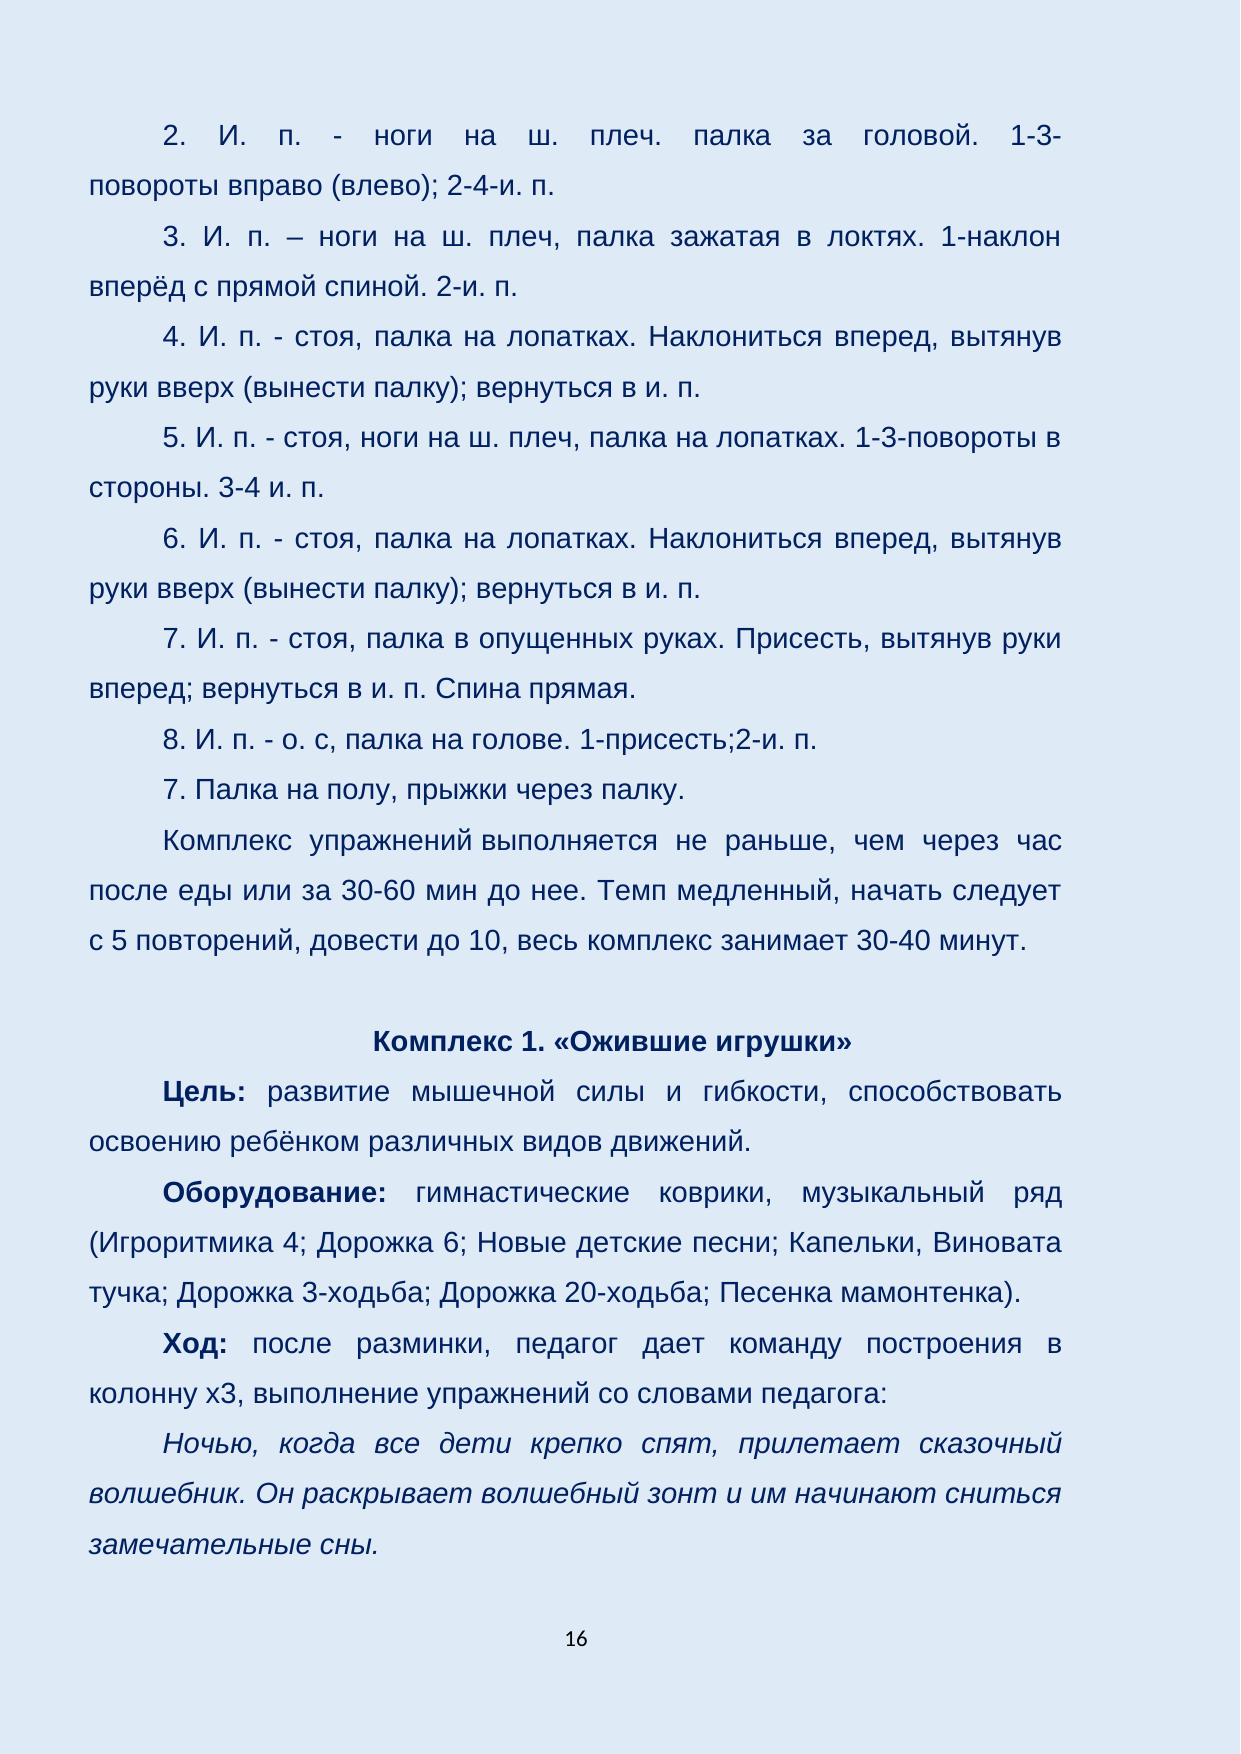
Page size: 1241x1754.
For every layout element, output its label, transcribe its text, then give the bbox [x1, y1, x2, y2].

text 2. И. п. - ноги на ш. плеч. палка за головой. 1-3-повороты вправо (влево); 2-4-и. п. [88, 118, 1063, 202]
text 5. И. п. - стоя, ноги на ш. плеч, палка на лопатках. 1-3-повороты в стороны. 3-4 и. п. [88, 420, 1063, 504]
text 3. И. п. – ноги на ш. плеч, палка зажатая в локтях. 1-наклон вперёд с прямой спиной. 2-и. п. [88, 219, 1063, 303]
text Ночью, когда все дети крепко спят, прилетает сказочный волшебник. Он раскрывает волшебный зонт и им начинают сниться замечательные сны. [88, 1426, 1063, 1560]
text Комплекс 1. «Ожившие игрушки» [88, 1024, 1063, 1057]
text 4. И. п. - стоя, палка на лопатках. Наклониться вперед, вытянув руки вверх (вынести палку); вернуться в и. п. [88, 319, 1063, 403]
text Оборудование: гимнастические коврики, музыкальный ряд (Игроритмика 4; Дорожка 6; Новые детские песни; Капельки, Виновата тучка; Дорожка 3-ходьба; Дорожка 20-ходьба; Песенка мамонтенка). [88, 1175, 1063, 1309]
text Цель: развитие мышечной силы и гибкости, способствовать освоению ребёнком различных видов движений. [88, 1074, 1063, 1158]
text 6. И. п. - стоя, палка на лопатках. Наклониться вперед, вытянув руки вверх (вынести палку); вернуться в и. п. [88, 521, 1063, 604]
text 7. И. п. - стоя, палка в опущенных руках. Присесть, вытянув руки вперед; вернуться в и. п. Спина прямая. [88, 621, 1063, 705]
text Комплекс упражнений выполняется не раньше, чем через час после еды или за 30-60 мин до нее. Темп медленный, начать следует с 5 повторений, довести до 10, весь комплекс занимает 30-40 минут. [88, 822, 1063, 957]
text Ход: после разминки, педагог дает команду построения в колонну х3, выполнение упражнений со словами педагога: [88, 1326, 1063, 1409]
text 8. И. п. - о. с, палка на голове. 1-присесть;2-и. п. [88, 722, 1063, 755]
text 7. Палка на полу, прыжки через палку. [88, 772, 1063, 806]
